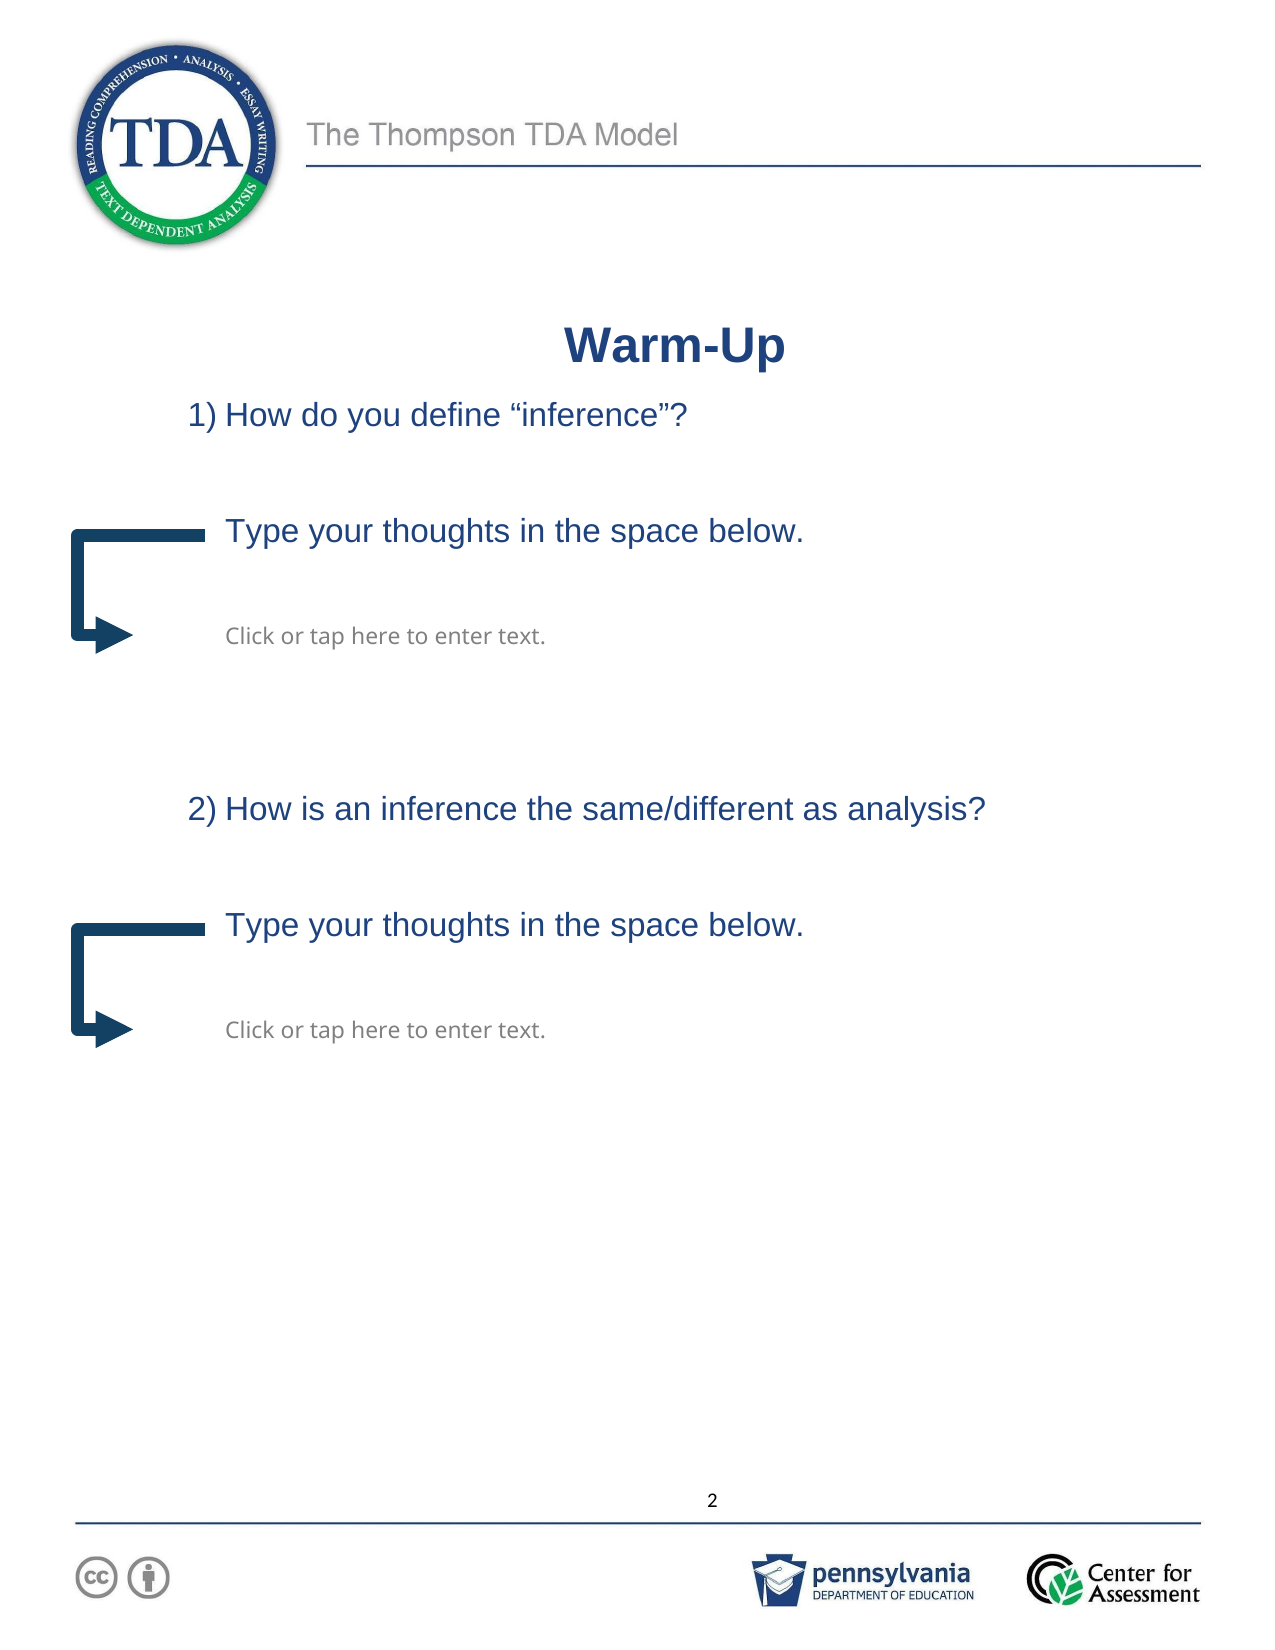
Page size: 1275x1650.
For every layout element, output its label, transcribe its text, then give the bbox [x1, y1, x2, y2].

list How do you define “inference”? [187, 395, 1200, 433]
picture [0, 0, 1275, 261]
list How is an inference the same/different as analysis? [187, 789, 1200, 827]
picture [0, 1512, 1275, 1650]
list Click or tap here to enter text. [225, 1014, 1200, 1045]
list Type your thoughts in the space below. [225, 905, 1200, 944]
list Click or tap here to enter text. [225, 620, 1200, 651]
text Warm-Up [150, 316, 1200, 373]
list Type your thoughts in the space below. [225, 511, 1200, 549]
